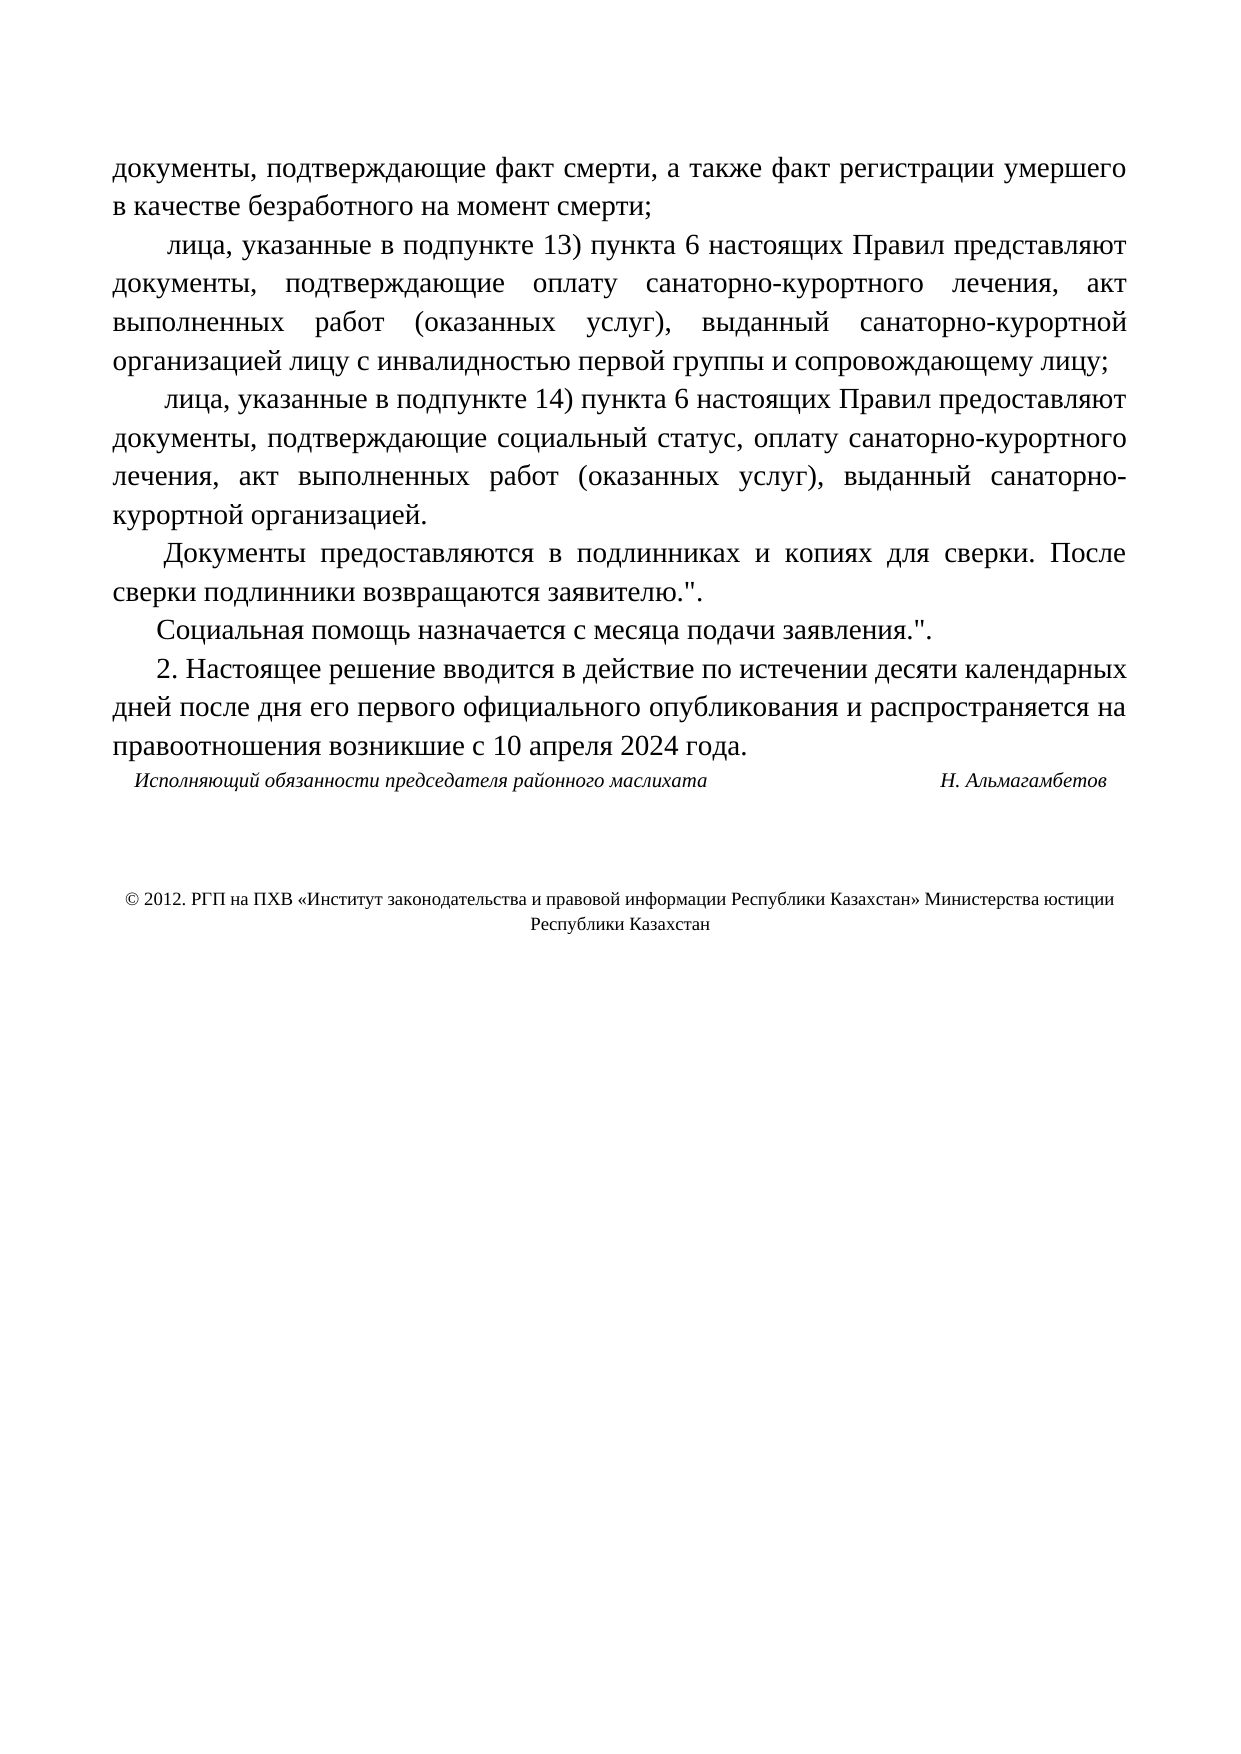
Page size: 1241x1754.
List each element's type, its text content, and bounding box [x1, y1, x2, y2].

text 2. Настоящее решение вводится в действие по истечении десяти календарных дней после дня его первого официального опубликования и распространяется на правоотношения возникшие с 10 апреля 2024 года. [112, 651, 1128, 762]
table_header Н. Альмагамбетов [939, 767, 1240, 798]
table_header Исполняющий обязанности председателя районного маслихата [101, 767, 939, 798]
text Социальная помощь назначается с месяца подачи заявления.". [112, 612, 1128, 646]
text лица, указанные в подпункте 13) пункта 6 настоящих Правил представляют документы, подтверждающие оплату санаторно-курортного лечения, акт выполненных работ (оказанных услуг), выданный санаторно-курортной организацией лицу с инвалидностью первой группы и сопровождающему лицу; [112, 227, 1128, 376]
text лица, указанные в подпункте 14) пункта 6 настоящих Правил предоставляют документы, подтверждающие социальный статус, оплату санаторно-курортного лечения, акт выполненных работ (оказанных услуг), выданный санаторно- курортной организацией. [112, 381, 1128, 530]
text © 2012. РГП на ПХВ «Институт законодательства и правовой информации Республики Казахстан» Министерства юстиции Республики Казахстан [112, 888, 1128, 935]
text Документы предоставляются в подлинниках и копиях для сверки. После сверки подлинники возвращаются заявителю.". [112, 535, 1128, 607]
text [112, 150, 1128, 222]
